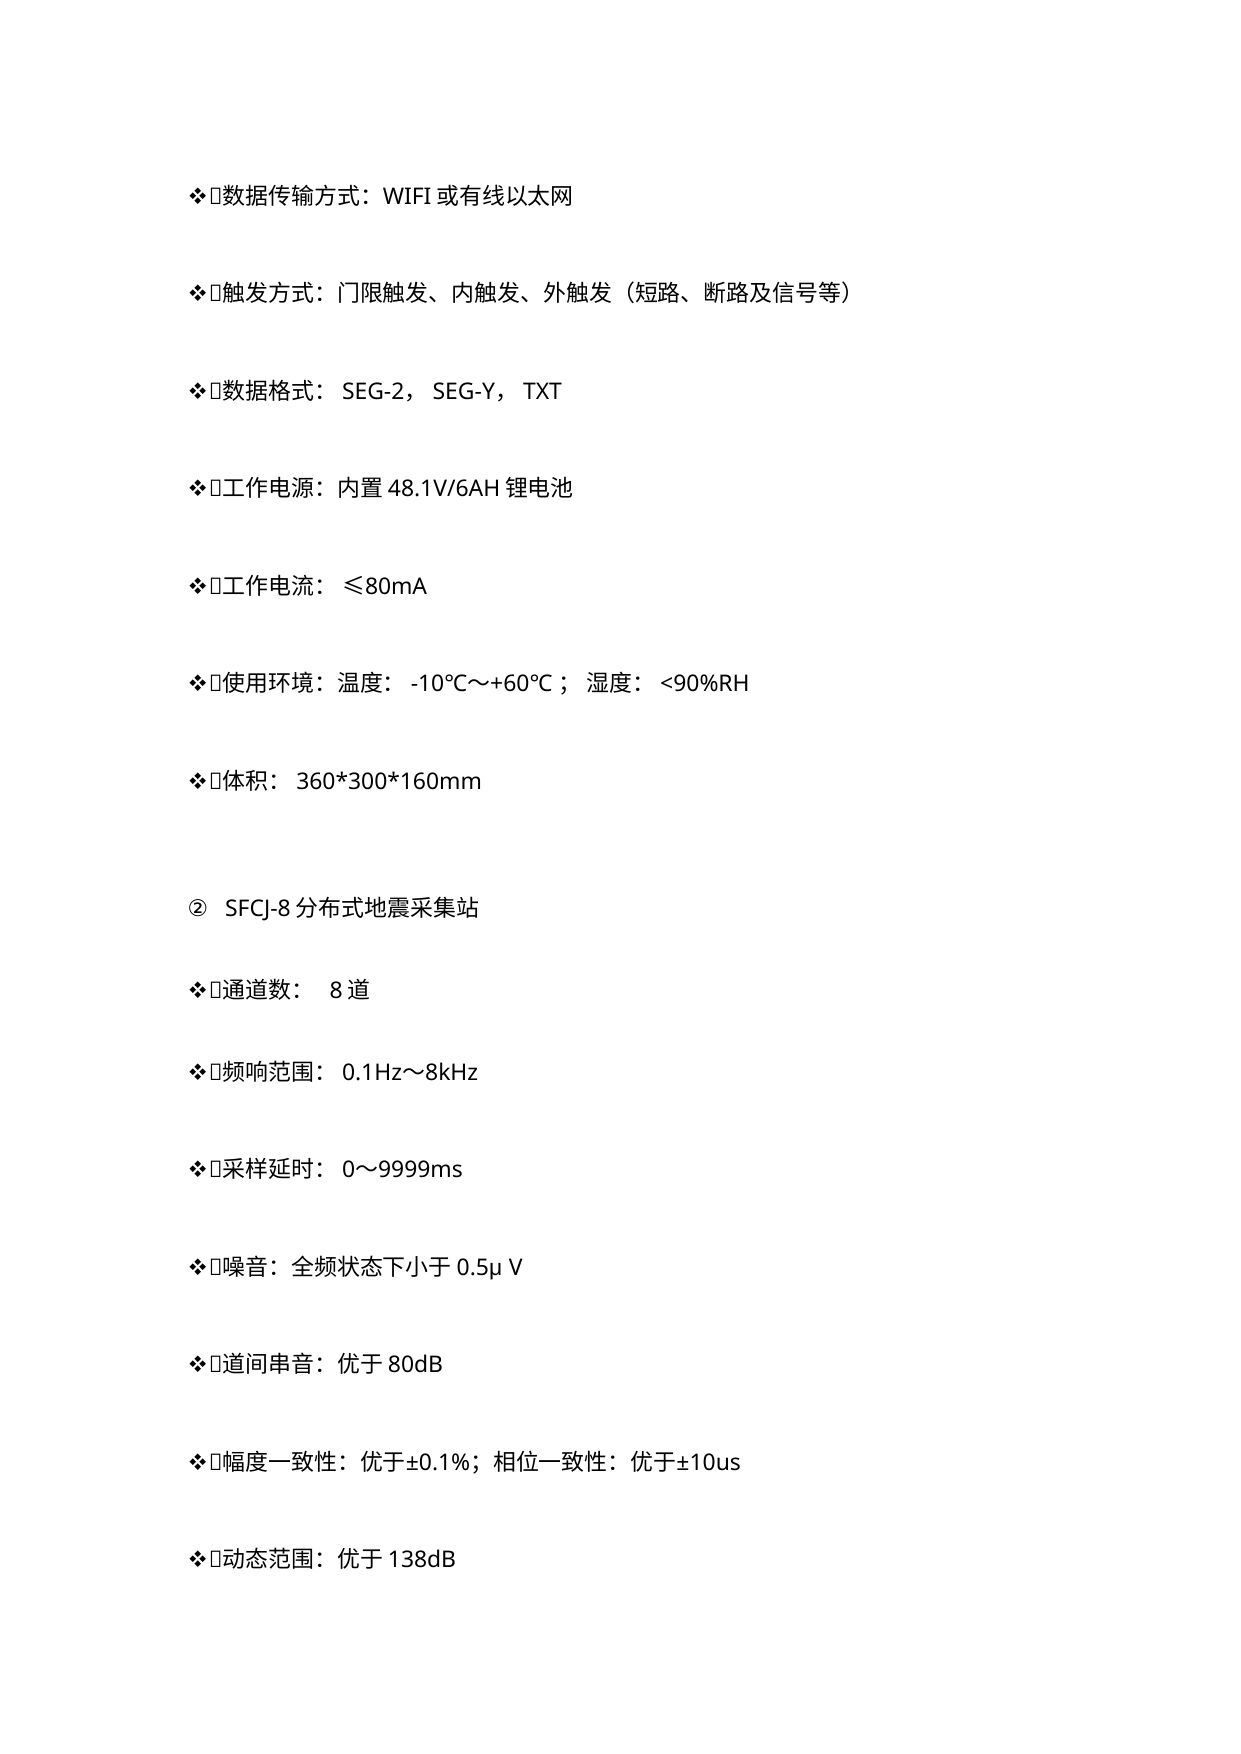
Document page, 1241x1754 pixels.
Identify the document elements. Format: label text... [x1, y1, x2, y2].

text 通道数： 8道 [187, 956, 1053, 1021]
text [187, 1038, 1053, 1590]
list SFCJ-8分布式地震采集站 [187, 874, 1053, 939]
text 数据传输方式：WIFI或有线以太网 触发方式：门限触发、内触发、外触发（短路、断路及信号等） 数据格式： SEG-2， SEG-Y， TXT 工作电源：内置 48.1V/6AH锂电池 工作电流： ≤80mA 使用环境：温度： -10℃～+60℃ ； 湿度： <90%RH 体积： 360*300*160mm [187, 162, 1053, 812]
